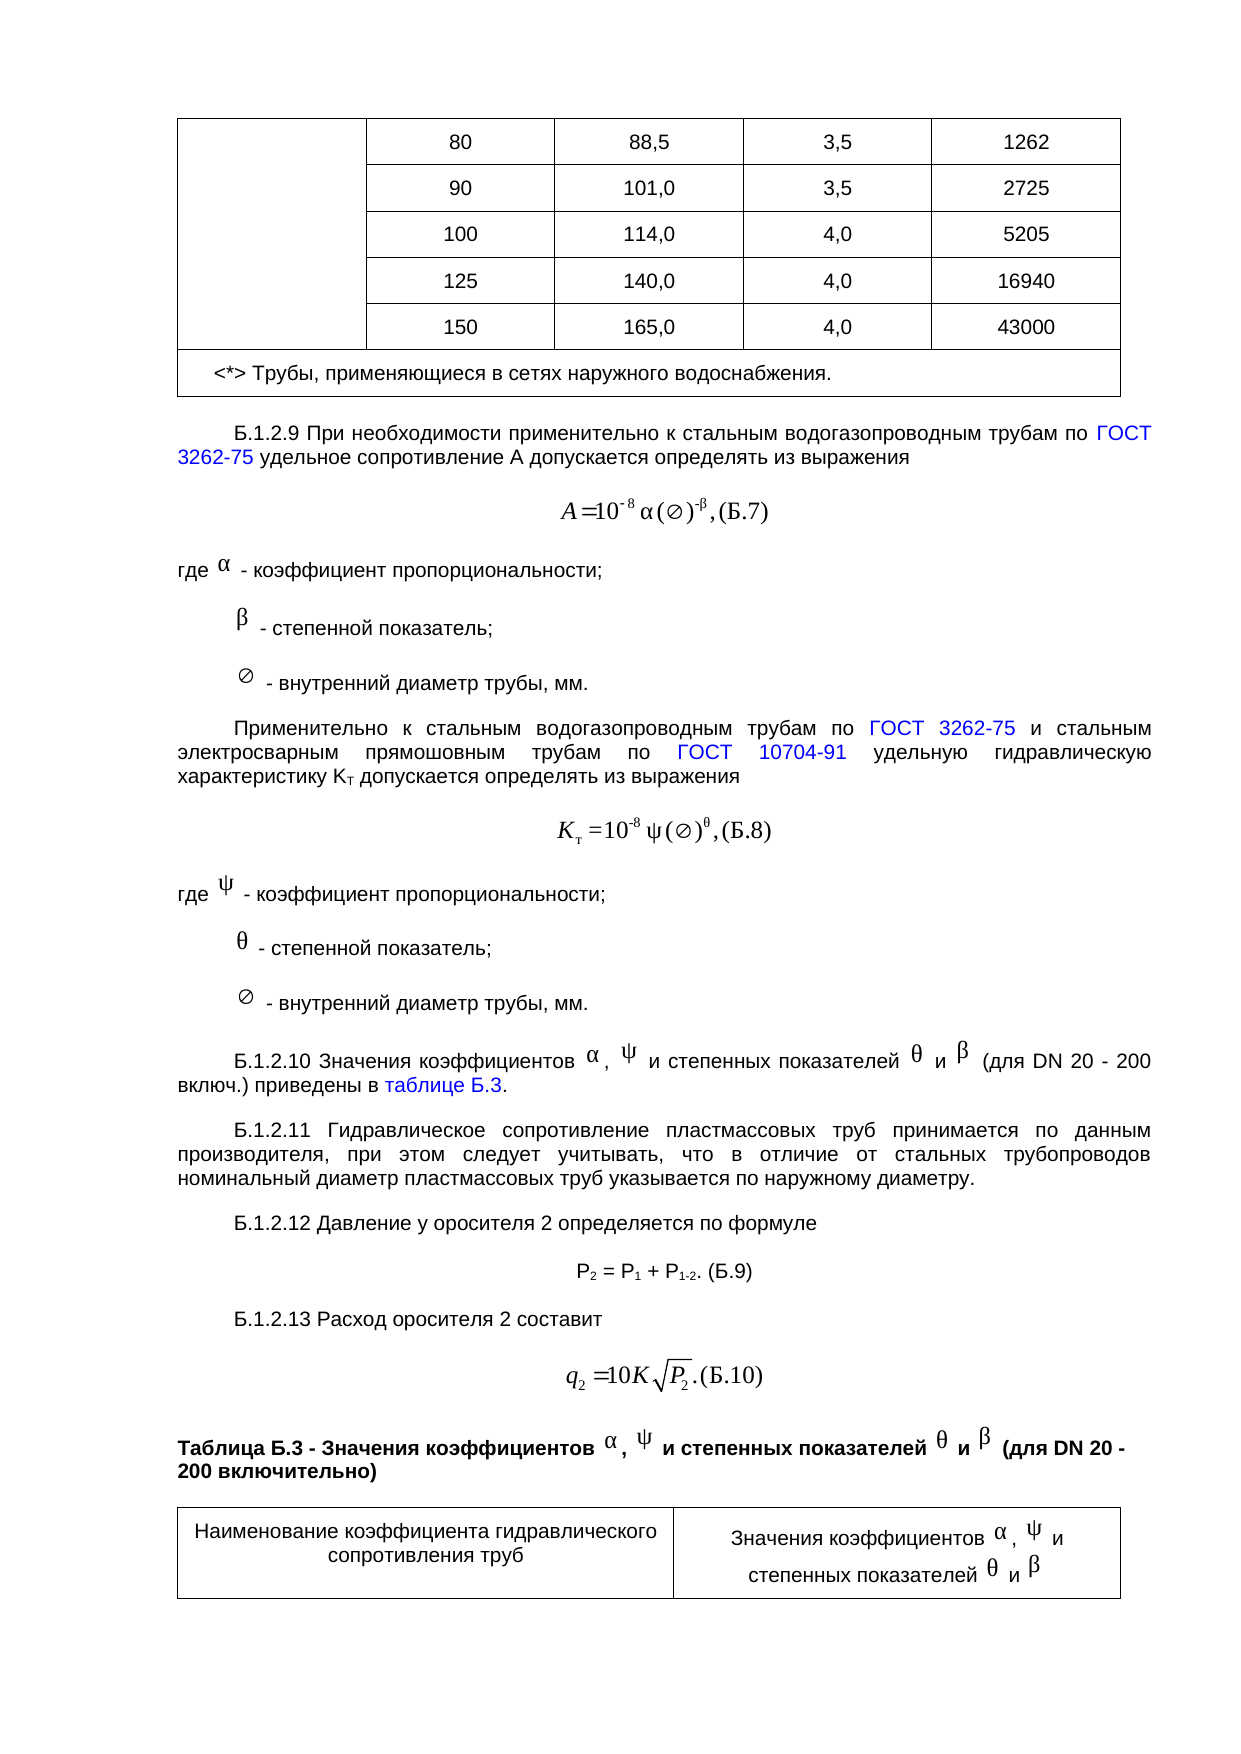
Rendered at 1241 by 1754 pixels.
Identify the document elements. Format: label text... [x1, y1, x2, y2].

table_cell 114,0 [555, 212, 743, 257]
table_cell 125 [367, 258, 554, 303]
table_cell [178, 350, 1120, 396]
text P2 = P1 + P1-2. (Б.9) [177, 1258, 1152, 1282]
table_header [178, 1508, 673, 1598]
text где - коэффициент пропорциональности; [177, 874, 1152, 905]
table_cell 2725 [932, 165, 1120, 211]
table_cell 1262 [932, 119, 1120, 164]
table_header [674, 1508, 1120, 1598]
text Б.1.2.12 Давление у оросителя 2 определяется по формуле [177, 1211, 1152, 1234]
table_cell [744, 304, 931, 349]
text - внутренний диаметр трубы, мм. [177, 661, 1152, 695]
text Б.1.2.13 Расход оросителя 2 составит [177, 1306, 1152, 1330]
text Б.1.2.10 Значения коэффициентов , и степенных показателей и (для DN 20 - 200 включ.) приведены в таблице Б.3. [177, 1036, 1152, 1097]
text где - коэффициент пропорциональности; [177, 554, 1152, 582]
text - внутренний диаметр трубы, мм. [177, 981, 1152, 1015]
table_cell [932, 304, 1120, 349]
text Применительно к стальным водогазопроводным трубам по ГОСТ 3262-75 и стальным электросварным прямошовным трубам по ГОСТ 10704-91 удельную гидравлическую характеристику KT допускается определять из выражения [177, 716, 1152, 787]
text - степенной показатель; [177, 926, 1152, 960]
table_cell 150 [367, 304, 554, 349]
text Б.1.2.9 При необходимости применительно к стальным водогазопроводным трубам по ГОСТ 3262-75 удельное сопротивление А допускается определять из выражения [177, 421, 1152, 468]
table_cell 90 [367, 165, 554, 211]
table_cell 5205 [932, 212, 1120, 257]
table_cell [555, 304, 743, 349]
table_cell 3,5 [744, 119, 931, 164]
text Б.1.2.11 Гидравлическое сопротивление пластмассовых труб принимается по данным производителя, при этом следует учитывать, что в отличие от стальных трубопроводов номинальный диаметр пластмассовых труб указывается по наружному диаметру. [177, 1118, 1152, 1190]
table_cell 16940 [932, 258, 1120, 303]
table_cell 101,0 [555, 165, 743, 211]
table_cell 100 [367, 212, 554, 257]
title Таблица Б.3 - Значения коэффициентов , и степенных показателей и (для DN 20 - 200 включительно) [177, 1422, 1152, 1483]
table_cell 3,5 [744, 165, 931, 211]
table_cell 140,0 [555, 258, 743, 303]
table_cell 4,0 [744, 258, 931, 303]
table_cell 4,0 [744, 212, 931, 257]
text - степенной показатель; [177, 603, 1152, 640]
table_cell 80 [367, 119, 554, 164]
table_cell 88,5 [555, 119, 743, 164]
